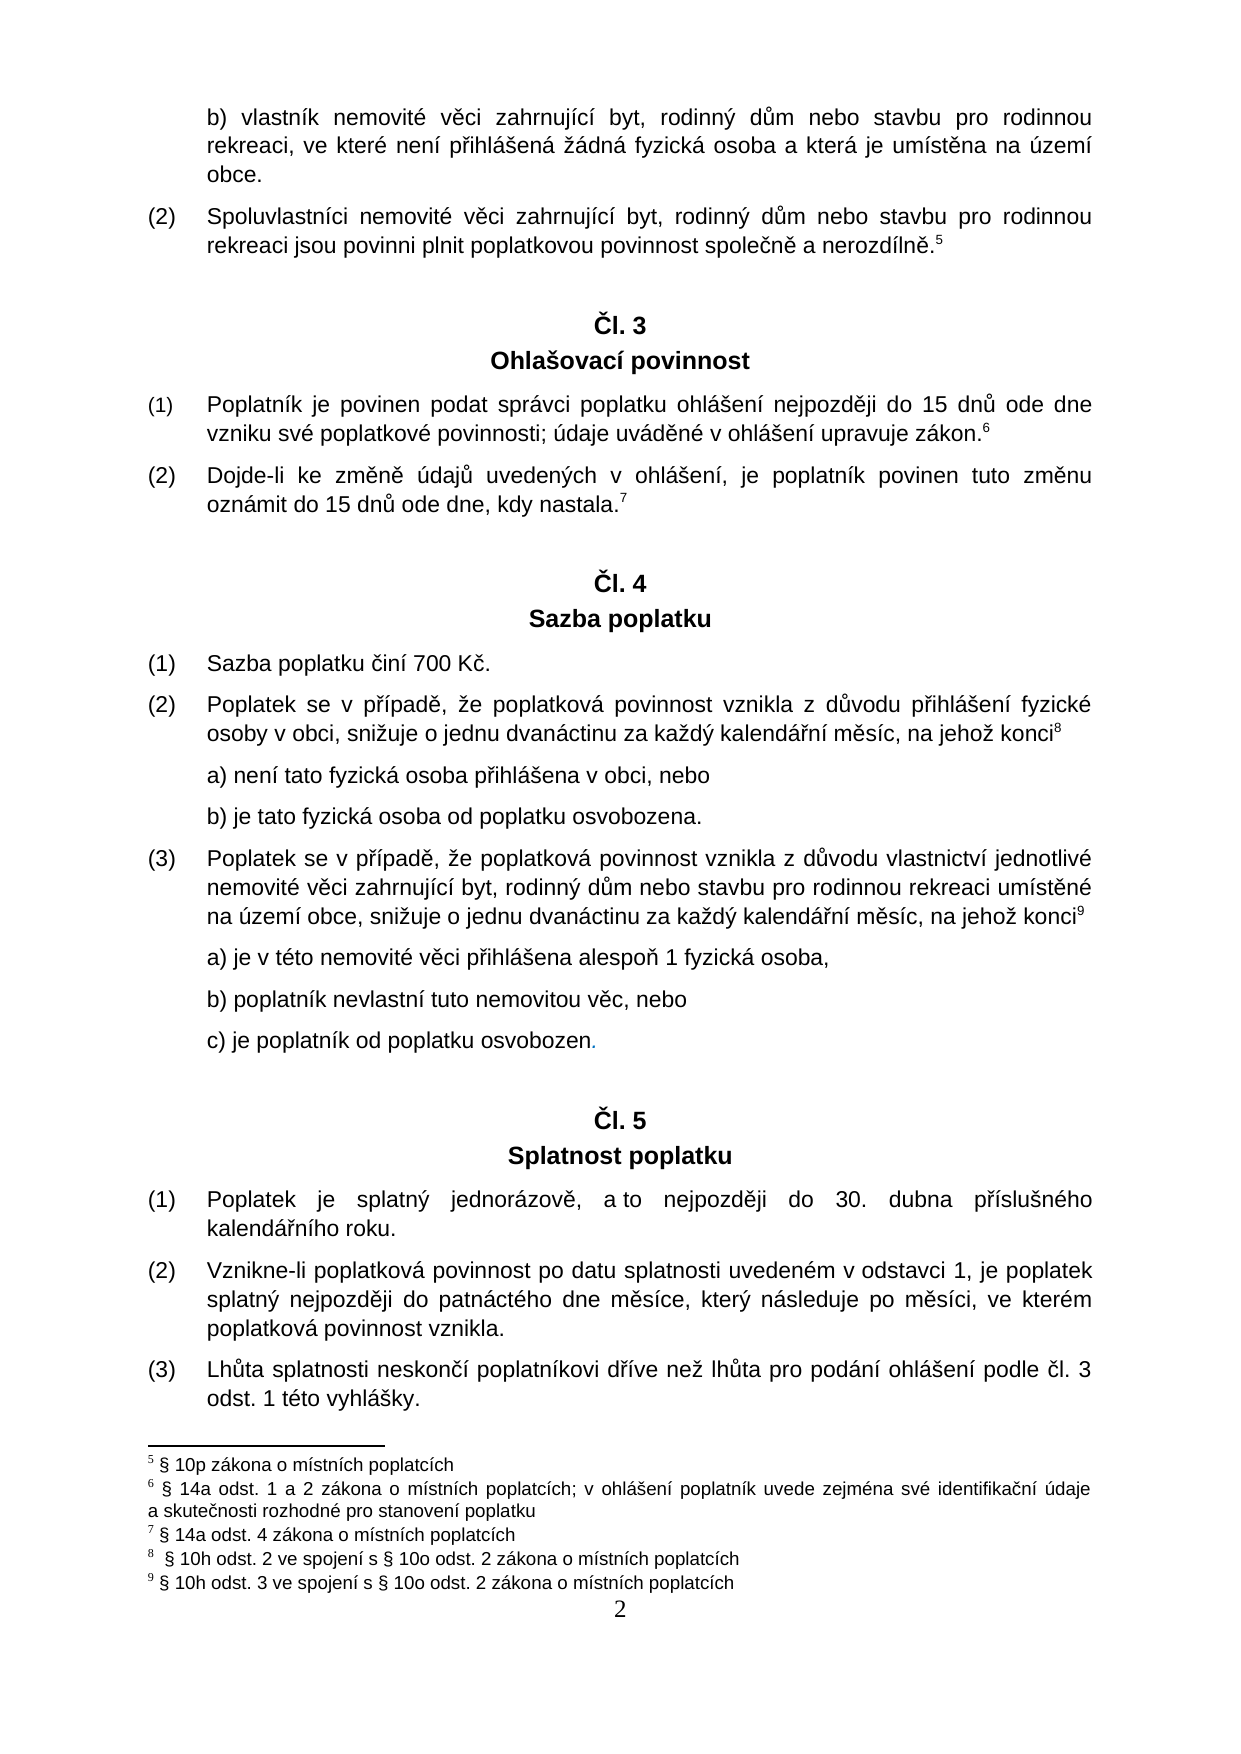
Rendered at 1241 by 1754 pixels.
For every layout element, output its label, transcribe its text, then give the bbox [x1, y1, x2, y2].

text Čl. 4 [148, 569, 1093, 598]
text Sazba poplatku [148, 604, 1093, 633]
text Čl. 3 [148, 311, 1093, 339]
text c) je poplatník od poplatku osvobozen. [207, 1027, 1093, 1053]
list Poplatek se v případě, že poplatková povinnost vznikla z důvodu přihlášení fyzické osoby v obci, snižuje o jednu dvanáctinu za každý kalendářní měsíc, na jehož konci [148, 691, 1093, 747]
list Vznikne-li poplatková povinnost po datu splatnosti uvedeném v odstavci 1, je poplatek splatný nejpozději do patnáctého dne měsíce, který následuje po měsíci, ve kterém poplatková povinnost vznikla. [148, 1257, 1093, 1341]
text b) poplatník nevlastní tuto nemovitou věc, nebo [207, 986, 1093, 1012]
text a) není tato fyzická osoba přihlášena v obci, nebo [207, 762, 1093, 788]
list Dojde-li ke změně údajů uvedených v ohlášení, je poplatník povinen tuto změnu oznámit do 15 dnů ode dne, kdy nastala. [148, 462, 1093, 517]
list Poplatník je povinen podat správci poplatku ohlášení nejpozději do 15 dnů ode dne vzniku své poplatkové povinnosti; údaje uváděné v ohlášení upravuje zákon. [148, 391, 1093, 446]
text b) je tato fyzická osoba od poplatku osvobozena. [207, 803, 1093, 829]
list Poplatek se v případě, že poplatková povinnost vznikla z důvodu vlastnictví jednotlivé nemovité věci zahrnující byt, rodinný dům nebo stavbu pro rodinnou rekreaci umístěné na území obce, snižuje o jednu dvanáctinu za každý kalendářní měsíc, na jehož konci [148, 845, 1093, 929]
list Lhůta splatnosti neskončí poplatníkovi dříve než lhůta pro podání ohlášení podle čl. 3 odst. 1 této vyhlášky. [148, 1356, 1093, 1411]
text Splatnost poplatku [148, 1141, 1093, 1170]
text b) vlastník nemovité věci zahrnující byt, rodinný dům nebo stavbu pro rodinnou rekreaci, ve které není přihlášená žádná fyzická osoba a která je umístěna na území obce. [207, 103, 1093, 188]
text Čl. 5 [148, 1106, 1093, 1135]
list Poplatek je splatný jednorázově, a to nejpozději do 30. dubna příslušného kalendářního roku. [148, 1186, 1093, 1242]
list Sazba poplatku činí 700 Kč. [148, 650, 1093, 676]
text Ohlašovací povinnost [148, 346, 1093, 374]
text a) je v této nemovité věci přihlášena alespoň 1 fyzická osoba, [207, 944, 1093, 970]
list Spoluvlastníci nemovité věci zahrnující byt, rodinný dům nebo stavbu pro rodinnou rekreaci jsou povinni plnit poplatkovou povinnost společně a nerozdílně. [148, 203, 1093, 258]
